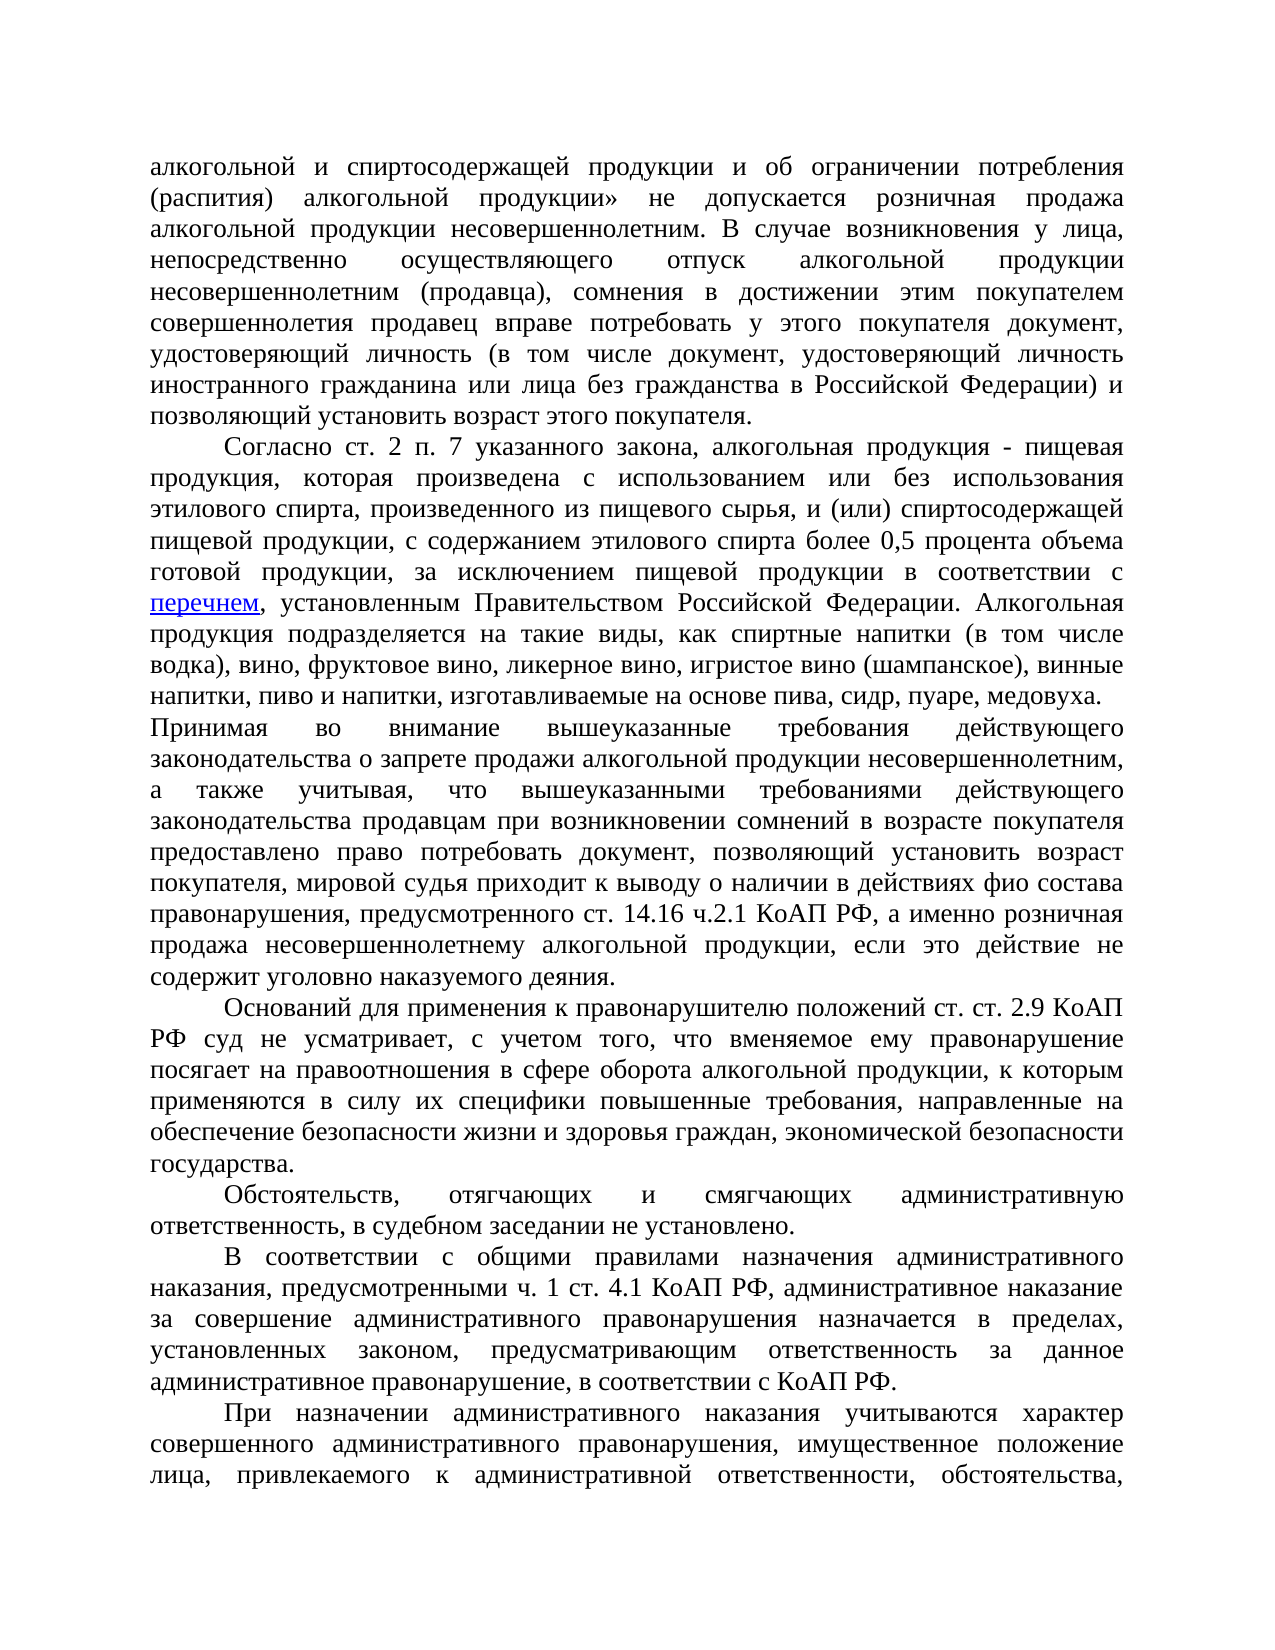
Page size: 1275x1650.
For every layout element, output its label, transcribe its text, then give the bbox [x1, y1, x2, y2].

text Обстоятельств, отягчающих и смягчающих административную ответственность, в судебном заседании не установлено. [150, 1178, 1125, 1240]
text Оснований для применения к правонарушителю положений ст. ст. 2.9 КоАП РФ суд не усматривает, с учетом того, что вменяемое ему правонарушение посягает на правоотношения в сфере оборота алкогольной продукции, к которым применяются в силу их специфики повышенные требования, направленные на обеспечение безопасности жизни и здоровья граждан, экономической безопасности государства. [150, 991, 1125, 1178]
text Согласно ст. 2 п. 7 указанного закона, алкогольная продукция - пищевая продукция, которая произведена с использованием или без использования этилового спирта, произведенного из пищевого сырья, и (или) спиртосодержащей пищевой продукции, с содержанием этилового спирта более 0,5 процента объема готовой продукции, за исключением пищевой продукции в соответствии с перечнем, установленным Правительством Российской Федерации. Алкогольная продукция подразделяется на такие виды, как спиртные напитки (в том числе водка), вино, фруктовое вино, ликерное вино, игристое вино (шампанское), винные напитки, пиво и напитки, изготавливаемые на основе пива, сидр, пуаре, медовуха. [150, 430, 1125, 711]
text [150, 150, 1125, 430]
text Принимая во внимание вышеуказанные требования действующего законодательства о запрете продажи алкогольной продукции несовершеннолетним, а также учитывая, что вышеуказанными требованиями действующего законодательства продавцам при возникновении сомнений в возрасте покупателя предоставлено право потребовать документ, позволяющий установить возраст покупателя, мировой судья приходит к выводу о наличии в действиях фио состава правонарушения, предусмотренного ст. 14.16 ч.2.1 КоАП РФ, а именно розничная продажа несовершеннолетнему алкогольной продукции, если это действие не содержит уголовно наказуемого деяния. [150, 711, 1125, 991]
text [150, 1396, 1125, 1489]
text В соответствии с общими правилами назначения административного наказания, предусмотренными ч. 1 ст. 4.1 КоАП РФ, административное наказание за совершение административного правонарушения назначается в пределах, установленных законом, предусматривающим ответственность за данное административное правонарушение, в соответствии с КоАП РФ. [150, 1240, 1125, 1396]
